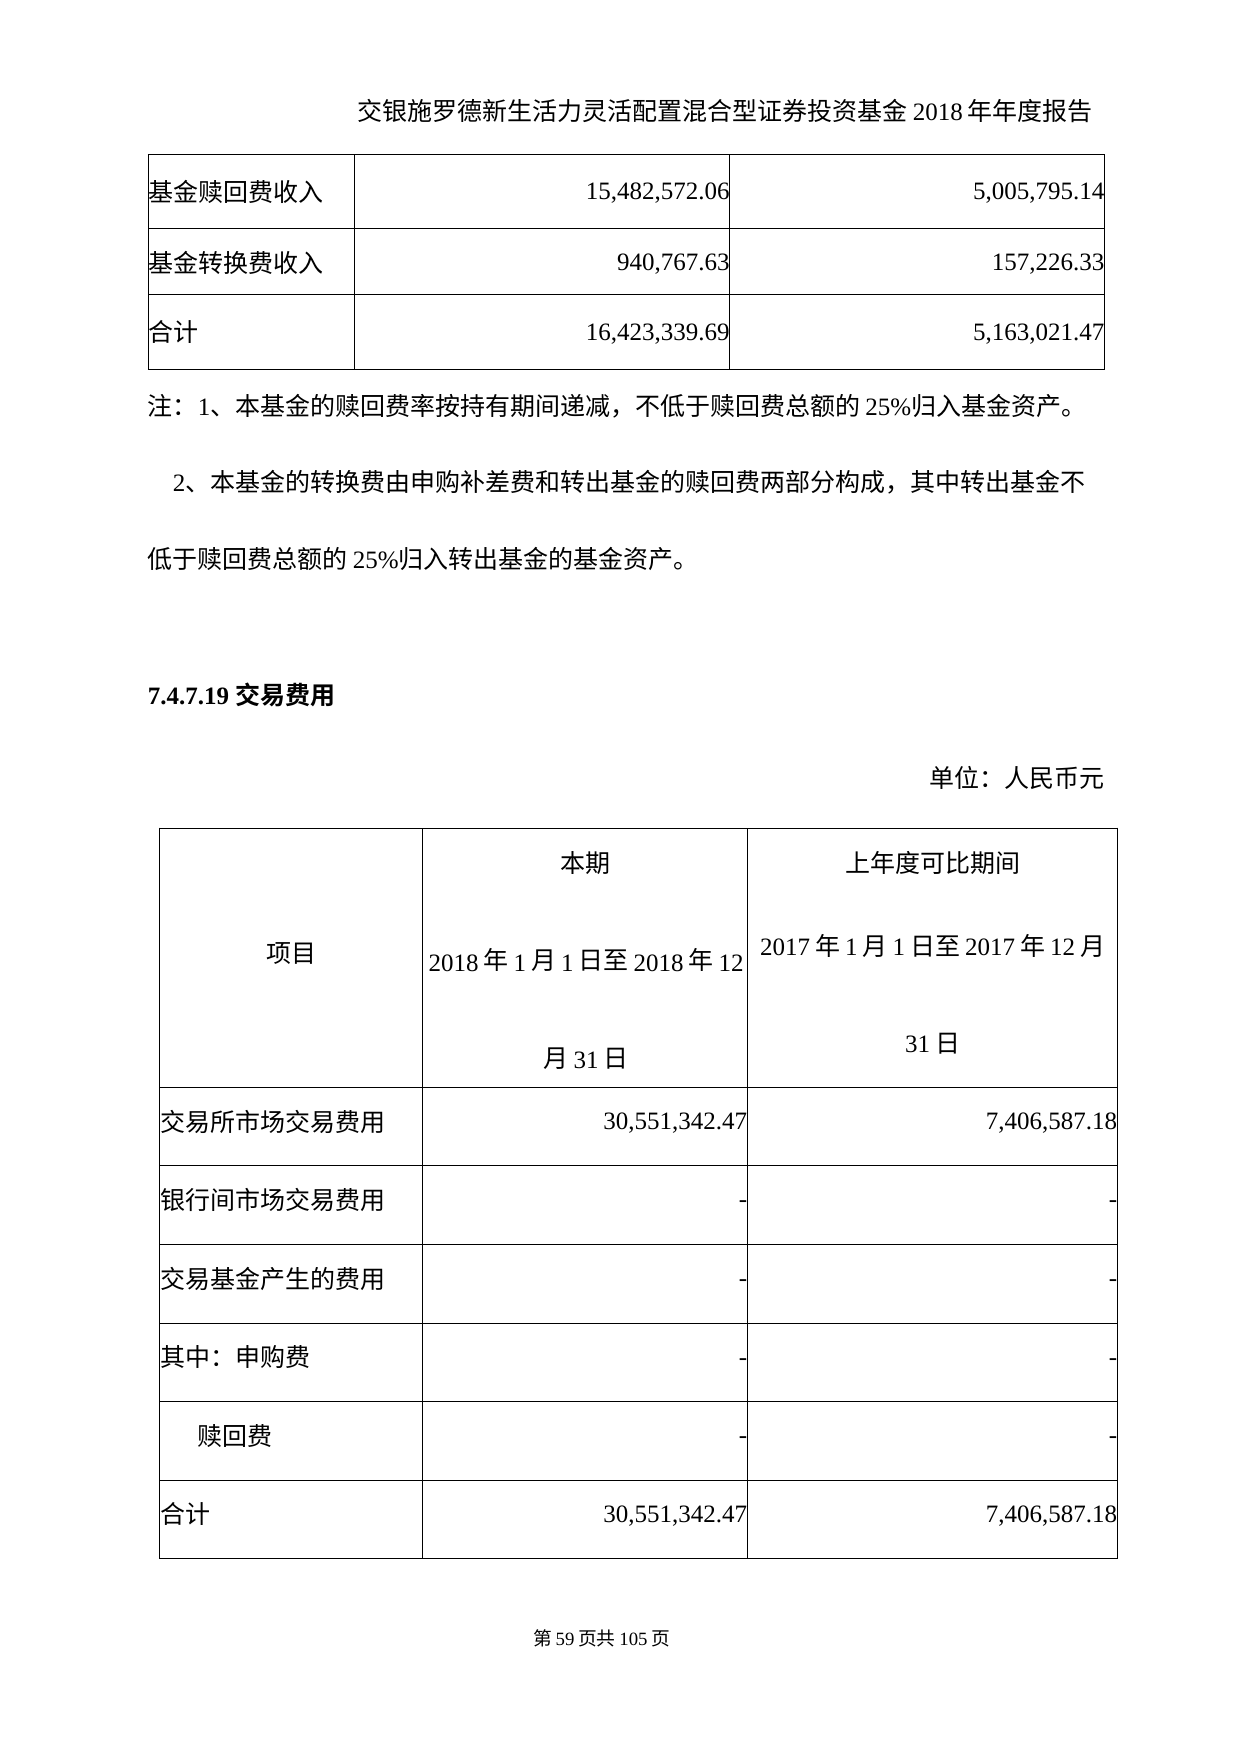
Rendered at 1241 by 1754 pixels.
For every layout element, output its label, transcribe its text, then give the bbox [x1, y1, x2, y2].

table_cell - [423, 1166, 747, 1244]
text 单位：人民币元 [148, 744, 1104, 809]
table_cell 16,423,339.69 [355, 295, 729, 368]
table_cell 银行间市场交易费用 [160, 1166, 422, 1244]
table_cell 30,551,342.47 [423, 1088, 747, 1165]
table_cell - [748, 1245, 1117, 1322]
table_cell 交易所市场交易费用 [160, 1088, 422, 1165]
table_cell 5,005,795.14 [730, 155, 1104, 228]
table_cell - [423, 1324, 747, 1401]
table_cell 赎回费 [160, 1402, 422, 1479]
table_cell 7,406,587.18 [748, 1088, 1117, 1165]
table_cell 基金转换费收入 [149, 229, 354, 294]
table_header 上年度可比期间 2017年1月1日至2017年12月31日 [748, 829, 1117, 1087]
table_header 项目 [160, 829, 422, 1087]
table_cell 基金赎回费收入 [149, 155, 354, 228]
text 2、本基金的转换费由申购补差费和转出基金的赎回费两部分构成，其中转出基金不低于赎回费总额的25%归入转出基金的基金资产。 [148, 448, 1092, 591]
table_cell - [423, 1245, 747, 1322]
table_cell 940,767.63 [355, 229, 729, 294]
table_cell 30,551,342.47 [423, 1481, 747, 1558]
table_cell 7,406,587.18 [748, 1481, 1117, 1558]
table_cell 合计 [160, 1481, 422, 1558]
table_cell 其中：申购费 [160, 1324, 422, 1401]
table_cell 交易基金产生的费用 [160, 1245, 422, 1322]
table_cell 157,226.33 [730, 229, 1104, 294]
table_cell 5,163,021.47 [730, 295, 1104, 368]
table_cell - [748, 1324, 1117, 1401]
text 7.4.7.19 交易费用 [148, 661, 1092, 726]
table_cell - [748, 1402, 1117, 1479]
table_cell 15,482,572.06 [355, 155, 729, 228]
table_cell - [748, 1166, 1117, 1244]
table_header 本期 2018年1月1日至2018年12月31日 [423, 829, 747, 1087]
text 注：1、本基金的赎回费率按持有期间递减，不低于赎回费总额的25%归入基金资产。 [148, 372, 1092, 437]
table_cell - [423, 1402, 747, 1479]
table_cell 合计 [149, 295, 354, 368]
